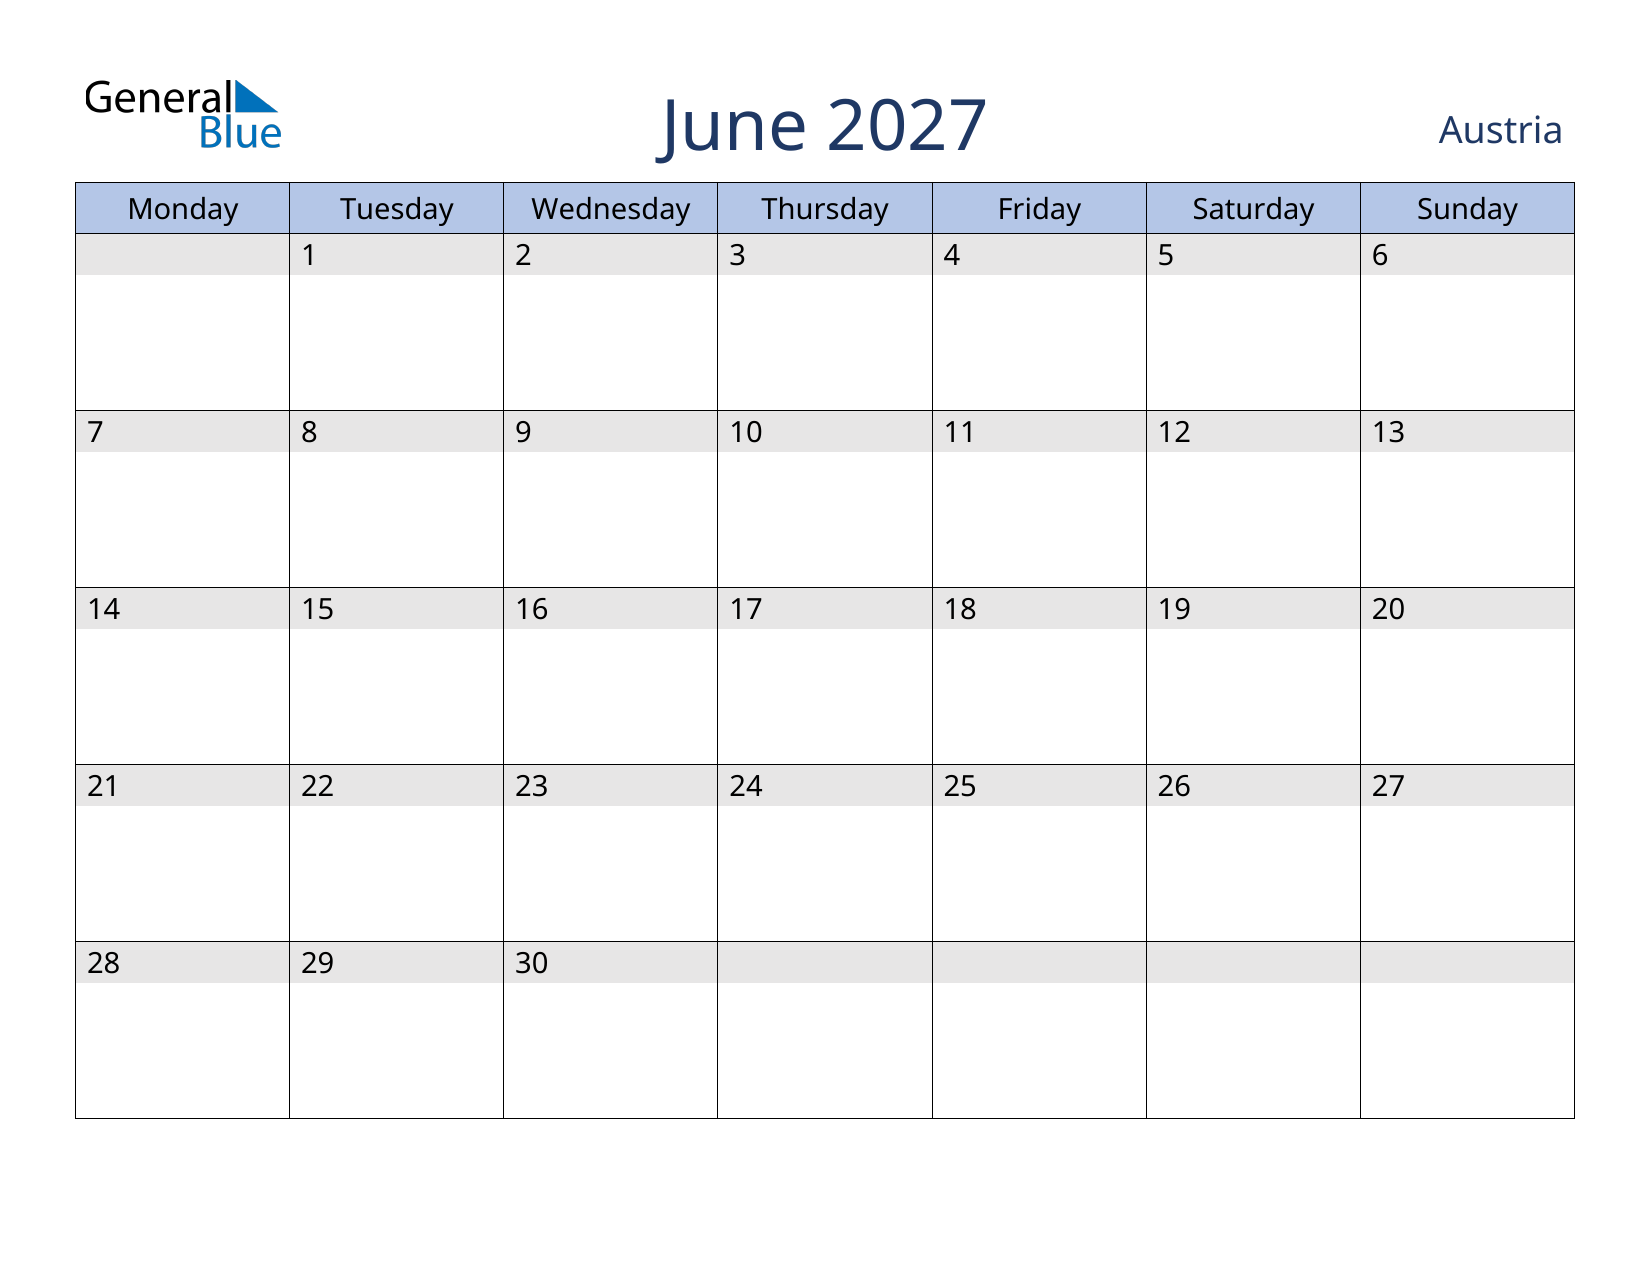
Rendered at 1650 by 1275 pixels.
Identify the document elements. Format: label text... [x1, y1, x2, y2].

table_cell 8 [290, 411, 503, 452]
table_cell [718, 983, 932, 1118]
table_cell 26 [1147, 765, 1360, 806]
table_cell [1147, 452, 1360, 587]
table_cell [718, 629, 932, 764]
table_cell [504, 452, 717, 587]
table_cell [1361, 983, 1574, 1118]
table_cell Saturday [1147, 183, 1360, 233]
table_cell [290, 806, 503, 941]
table_cell 11 [933, 411, 1146, 452]
table_cell Tuesday [290, 183, 503, 233]
table_cell [933, 452, 1146, 587]
table_cell 12 [1147, 411, 1360, 452]
table_cell [718, 275, 932, 410]
table_cell [718, 806, 932, 941]
table_cell 30 [504, 942, 717, 983]
table_cell 25 [933, 765, 1146, 806]
table_cell [933, 983, 1146, 1118]
table_cell 22 [290, 765, 503, 806]
table_cell [933, 806, 1146, 941]
table_cell [933, 942, 1146, 983]
table_cell [76, 275, 289, 410]
table_cell [76, 234, 289, 275]
table_cell 15 [290, 588, 503, 629]
table_cell [76, 629, 289, 764]
table_cell [933, 629, 1146, 764]
table_cell [1361, 942, 1574, 983]
table_cell 7 [76, 411, 289, 452]
table_cell 4 [933, 234, 1146, 275]
table_cell Sunday [1361, 183, 1574, 233]
table_cell 23 [504, 765, 717, 806]
table_cell 1 [290, 234, 503, 275]
table_cell 9 [504, 411, 717, 452]
table_cell Thursday [718, 183, 932, 233]
table_cell [718, 452, 932, 587]
table_cell Monday [76, 183, 289, 233]
table_cell 5 [1147, 234, 1360, 275]
table_cell [933, 275, 1146, 410]
table_cell 18 [933, 588, 1146, 629]
table_header June 2027 [504, 75, 1146, 182]
table_cell [290, 629, 503, 764]
table_cell [76, 983, 289, 1118]
table_cell 10 [718, 411, 932, 452]
picture [86, 80, 281, 148]
table_cell 19 [1147, 588, 1360, 629]
table_cell [504, 983, 717, 1118]
table_cell [1361, 452, 1574, 587]
table_cell 29 [290, 942, 503, 983]
table_cell 20 [1361, 588, 1574, 629]
table_cell [1147, 806, 1360, 941]
table_cell 24 [718, 765, 932, 806]
table_cell [504, 629, 717, 764]
table_cell [290, 275, 503, 410]
table_cell 6 [1361, 234, 1574, 275]
table_cell [290, 983, 503, 1118]
table_cell 13 [1361, 411, 1574, 452]
table_cell [718, 942, 932, 983]
table_cell 27 [1361, 765, 1574, 806]
table_cell [504, 806, 717, 941]
table_header [76, 75, 503, 182]
table_cell [504, 275, 717, 410]
table_cell Wednesday [504, 183, 717, 233]
table_cell [290, 452, 503, 587]
table_cell 28 [76, 942, 289, 983]
table_cell [1147, 983, 1360, 1118]
table_cell 21 [76, 765, 289, 806]
table_cell 17 [718, 588, 932, 629]
table_cell [1147, 275, 1360, 410]
table_cell 2 [504, 234, 717, 275]
table_cell [1361, 806, 1574, 941]
table_cell [76, 806, 289, 941]
table_cell [1361, 629, 1574, 764]
table_cell 16 [504, 588, 717, 629]
table_cell 3 [718, 234, 932, 275]
table_cell [1361, 275, 1574, 410]
table_cell [1147, 942, 1360, 983]
table_header Austria [1146, 75, 1574, 182]
table_cell [76, 452, 289, 587]
table_cell 14 [76, 588, 289, 629]
table_cell Friday [933, 183, 1146, 233]
table_cell [1147, 629, 1360, 764]
